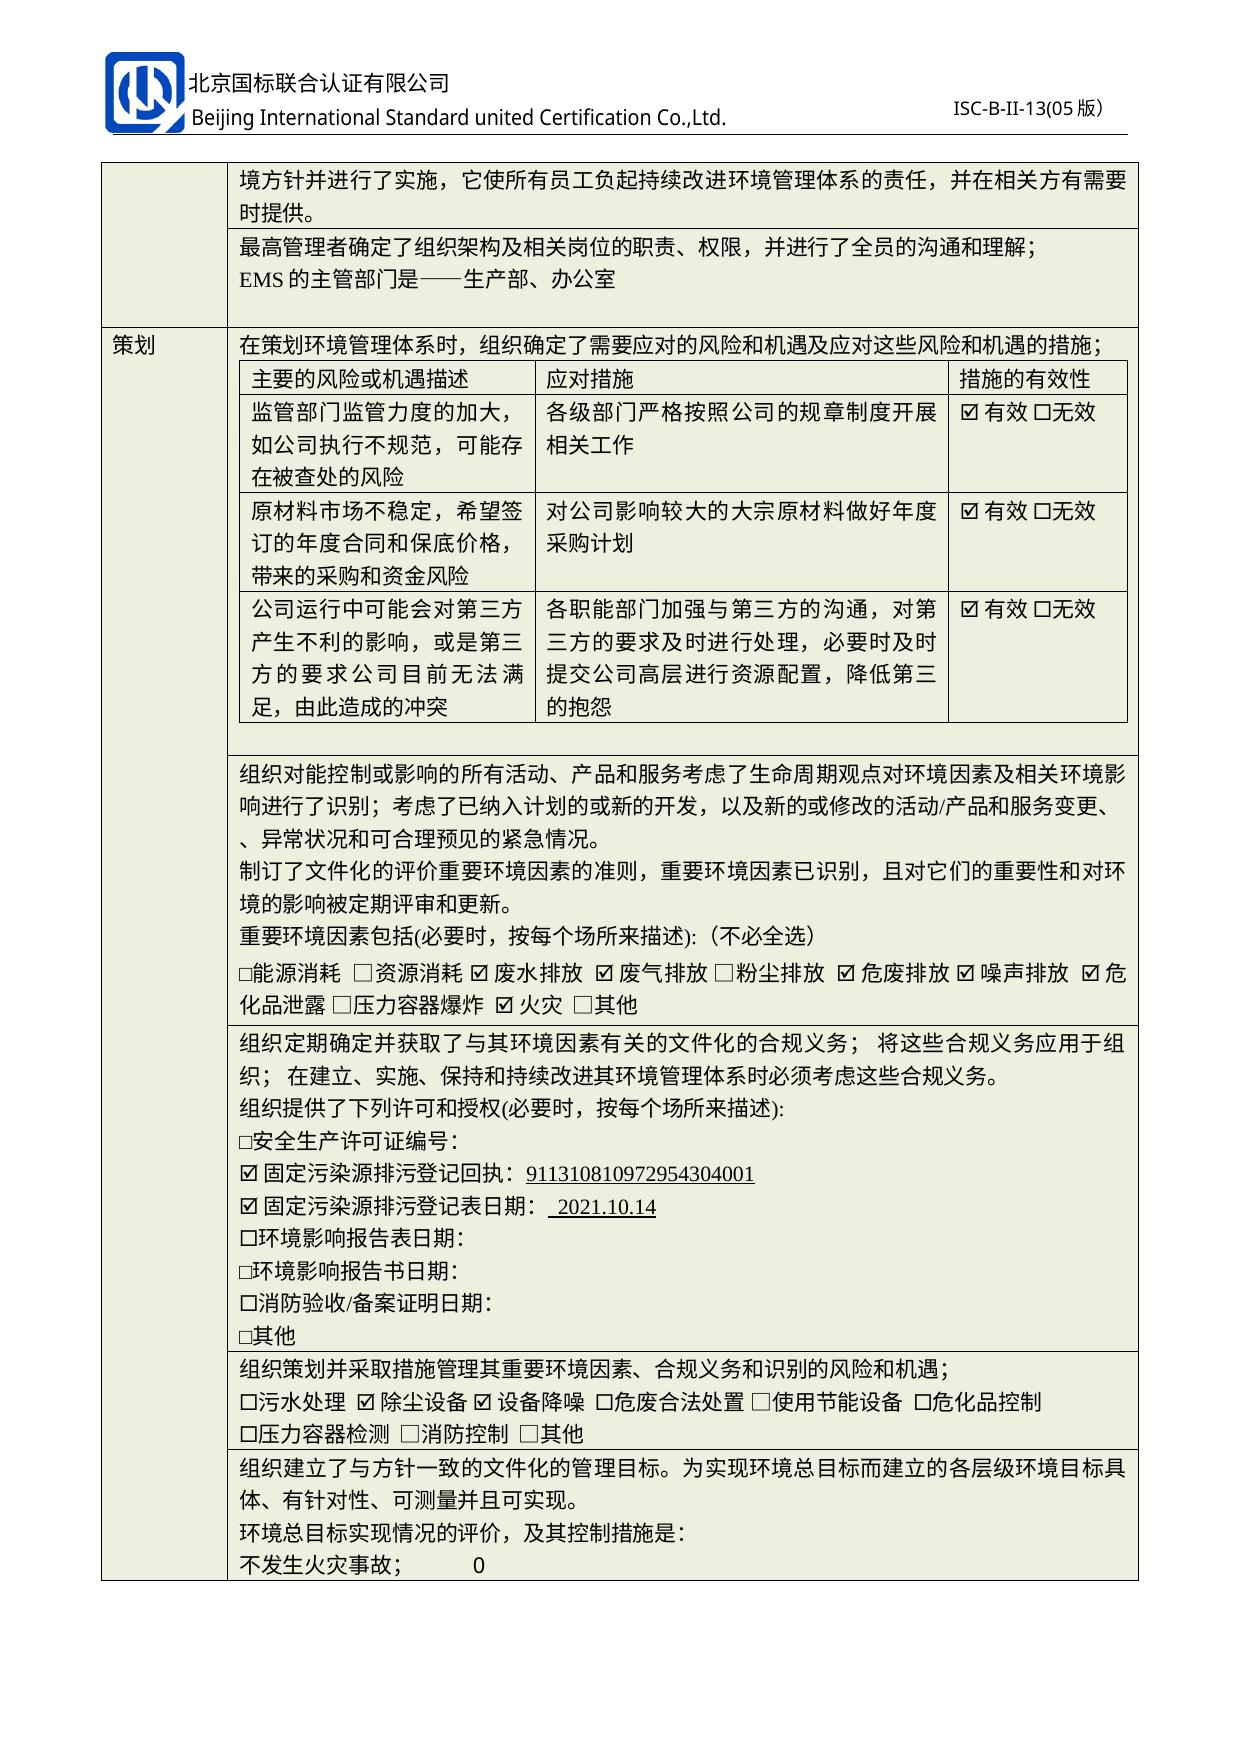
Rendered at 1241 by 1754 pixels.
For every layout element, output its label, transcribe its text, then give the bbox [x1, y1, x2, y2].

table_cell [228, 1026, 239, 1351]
table_cell 在策划环境管理体系时，组织确定了需要应对的风险和机遇及应对这些风险和机遇的措施； [536, 395, 948, 492]
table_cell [228, 1450, 1138, 1580]
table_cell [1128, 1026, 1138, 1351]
table_cell 策划 [102, 328, 227, 1580]
table_cell 在策划环境管理体系时，组织确定了需要应对的风险和机遇及应对这些风险和机遇的措施； [949, 592, 1127, 722]
table_cell 在策划环境管理体系时，组织确定了需要应对的风险和机遇及应对这些风险和机遇的措施； [240, 592, 535, 722]
table_cell 组织对能控制或影响的所有活动、产品和服务考虑了生命周期观点对环境因素及相关环境影响进行了识别；考虑了已纳入计划的或新的开发，以及新的或修改的活动/产品和服务变更、 、异常状况和可合理预见的紧急情况。 制订了文件化的评价重要环境因素的准则，重要环境因素已识别，且对它们的重要性和对环境的影响被定期评审和更新。 重要环境因素包括(必要时，按每个场所来描述):（不必全选） □能源消耗 □资源消耗 废水排放 废气排放 □粉尘排放 危废排放 噪声排放 危化品泄露 □压力容器爆炸 火灾 □其他 [228, 756, 1138, 1025]
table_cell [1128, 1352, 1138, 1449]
table_cell 在策划环境管理体系时，组织确定了需要应对的风险和机遇及应对这些风险和机遇的措施； [949, 395, 1127, 492]
table_cell 在策划环境管理体系时，组织确定了需要应对的风险和机遇及应对这些风险和机遇的措施； [536, 592, 948, 722]
table_cell 在策划环境管理体系时，组织确定了需要应对的风险和机遇及应对这些风险和机遇的措施； [536, 493, 948, 591]
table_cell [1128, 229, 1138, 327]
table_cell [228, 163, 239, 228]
table_cell 在策划环境管理体系时，组织确定了需要应对的风险和机遇及应对这些风险和机遇的措施； [949, 493, 1127, 591]
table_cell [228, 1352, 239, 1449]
table_cell 在策划环境管理体系时，组织确定了需要应对的风险和机遇及应对这些风险和机遇的措施； [240, 395, 535, 492]
table_cell 在策划环境管理体系时，组织确定了需要应对的风险和机遇及应对这些风险和机遇的措施； [240, 361, 535, 394]
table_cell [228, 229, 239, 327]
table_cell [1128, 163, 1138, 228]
table_cell 在策划环境管理体系时，组织确定了需要应对的风险和机遇及应对这些风险和机遇的措施； [240, 493, 535, 591]
table_cell 在策划环境管理体系时，组织确定了需要应对的风险和机遇及应对这些风险和机遇的措施； [536, 361, 948, 394]
picture [105, 52, 185, 133]
table_cell 在策划环境管理体系时，组织确定了需要应对的风险和机遇及应对这些风险和机遇的措施； [949, 361, 1127, 394]
